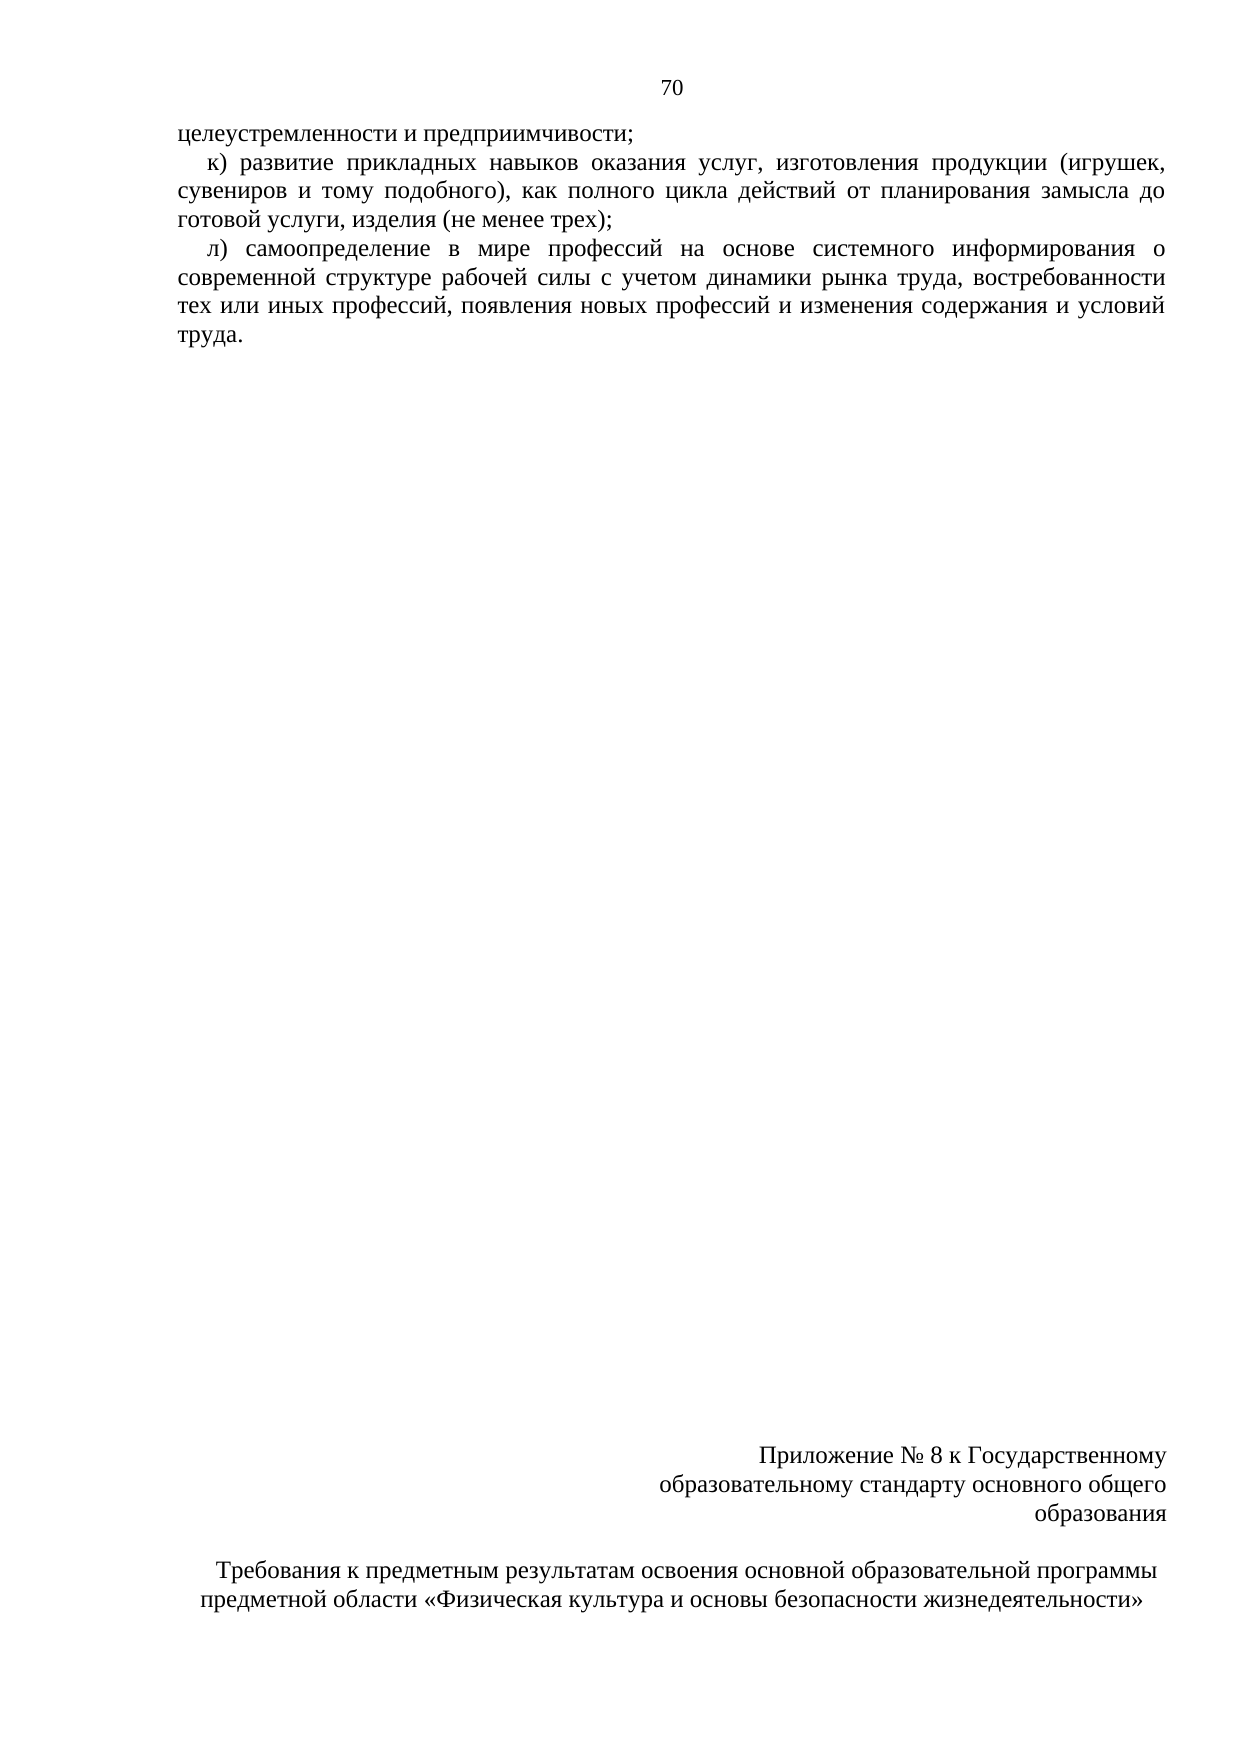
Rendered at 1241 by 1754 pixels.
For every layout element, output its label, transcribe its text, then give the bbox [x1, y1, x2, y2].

text Требования к предметным результатам освоения основной образовательной программы предметной области «Физическая культура и основы безопасности жизнедеятельности» [177, 1556, 1167, 1613]
text л) самоопределение в мире профессий на основе системного информирования о современной структуре рабочей силы с учетом динамики рынка труда, востребованности тех или иных профессий, появления новых профессий и изменения содержания и условий труда. [177, 233, 1167, 348]
text Приложение № 8 к Государственному образовательному стандарту основного общего образования [650, 1441, 1167, 1527]
text к) развитие прикладных навыков оказания услуг, изготовления продукции (игрушек, сувениров и тому подобного), как полного цикла действий от планирования замысла до готовой услуги, изделия (не менее трех); [177, 147, 1167, 233]
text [177, 118, 1167, 147]
